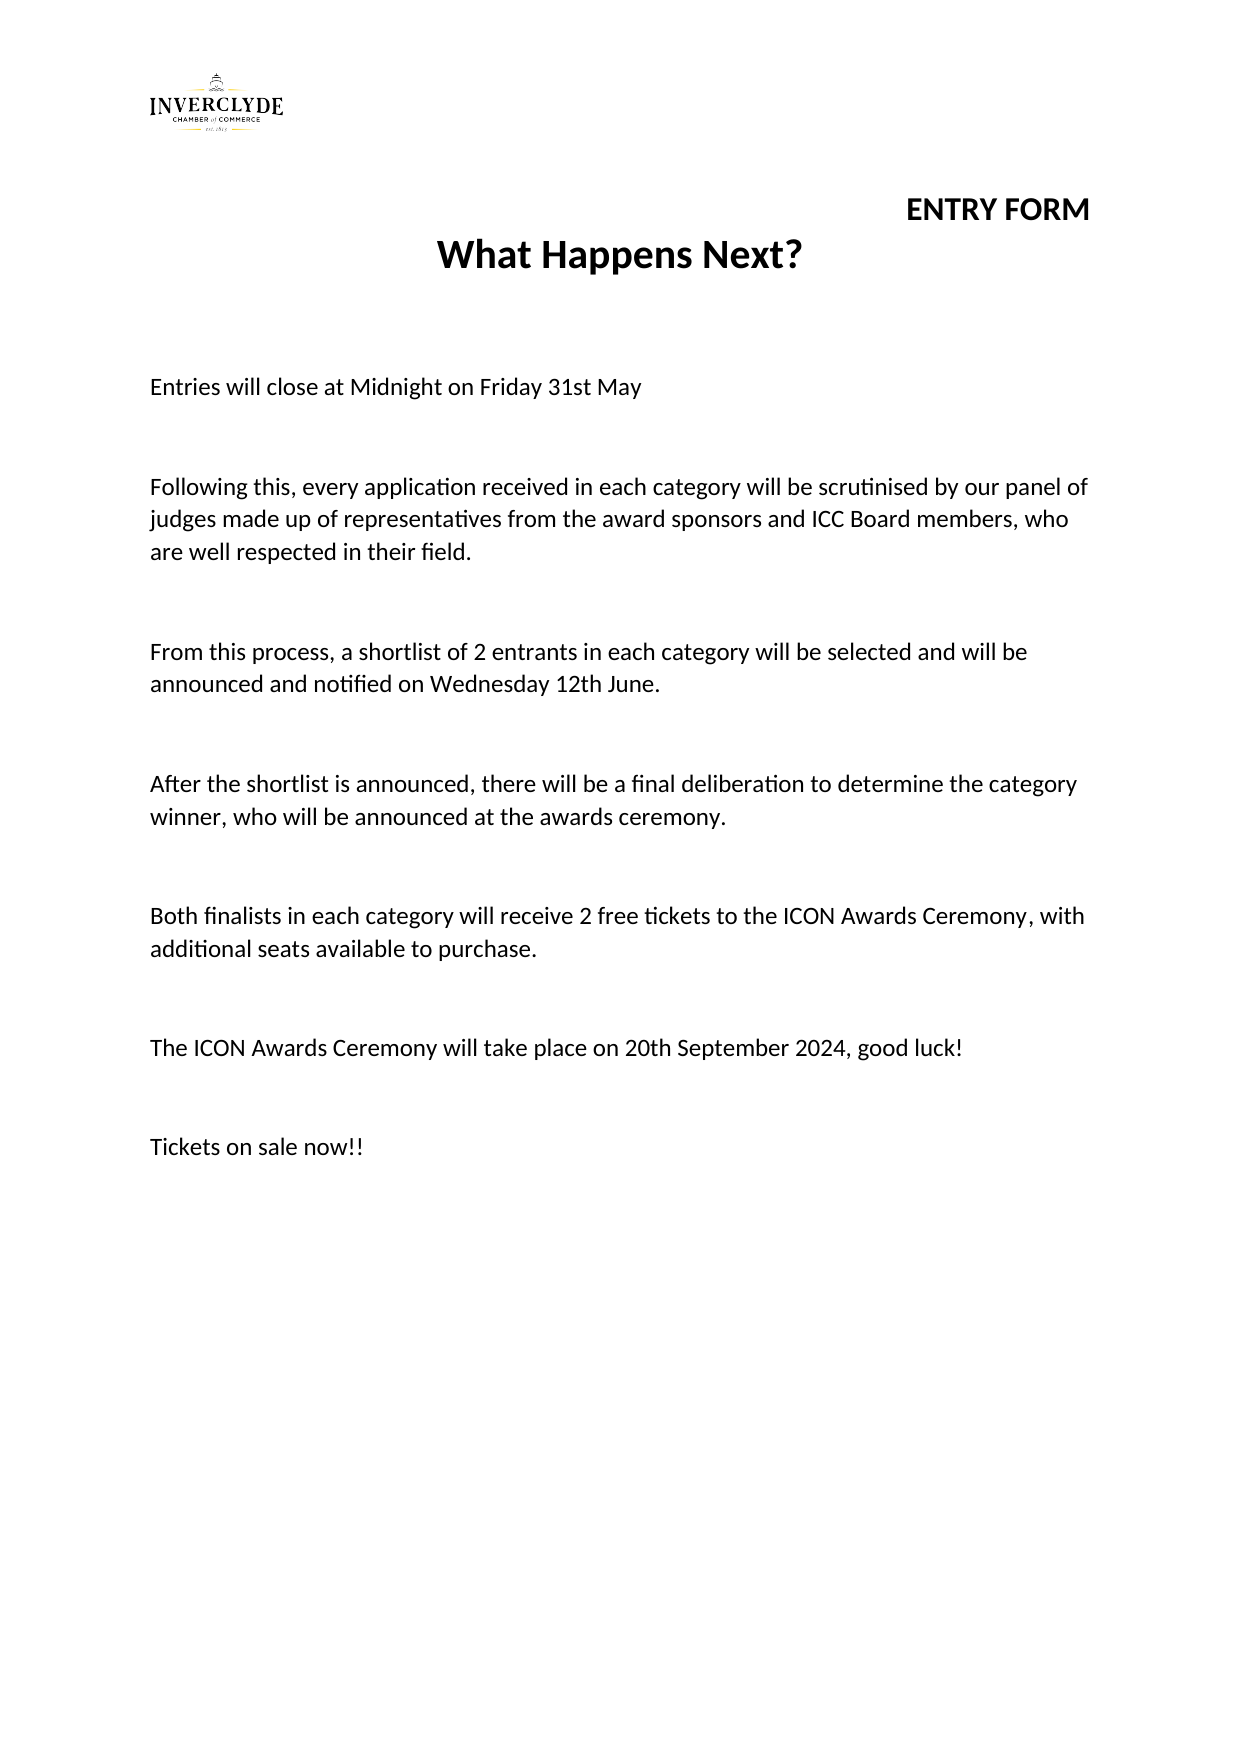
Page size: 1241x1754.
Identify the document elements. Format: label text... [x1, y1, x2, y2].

text Tickets on sale now!! [150, 1131, 1090, 1162]
text Following this, every application received in each category will be scrutinised by our panel of judges made up of representatives from the award sponsors and ICC Board members, who are well respected in their field. [150, 471, 1090, 567]
text Both finalists in each category will receive 2 free tickets to the ICON Awards Ceremony, with additional seats available to purchase. [150, 900, 1090, 963]
text The ICON Awards Ceremony will take place on 20th September 2024, good luck! [150, 1032, 1090, 1062]
text What Happens Next? [150, 228, 1090, 279]
picture [150, 73, 283, 132]
text From this process, a shortlist of 2 entrants in each category will be selected and will be announced and notified on Wednesday 12th June. [150, 636, 1090, 699]
text After the shortlist is announced, there will be a final deliberation to determine the category winner, who will be announced at the awards ceremony. [150, 768, 1090, 831]
text Entries will close at Midnight on Friday 31st May [150, 372, 1090, 402]
